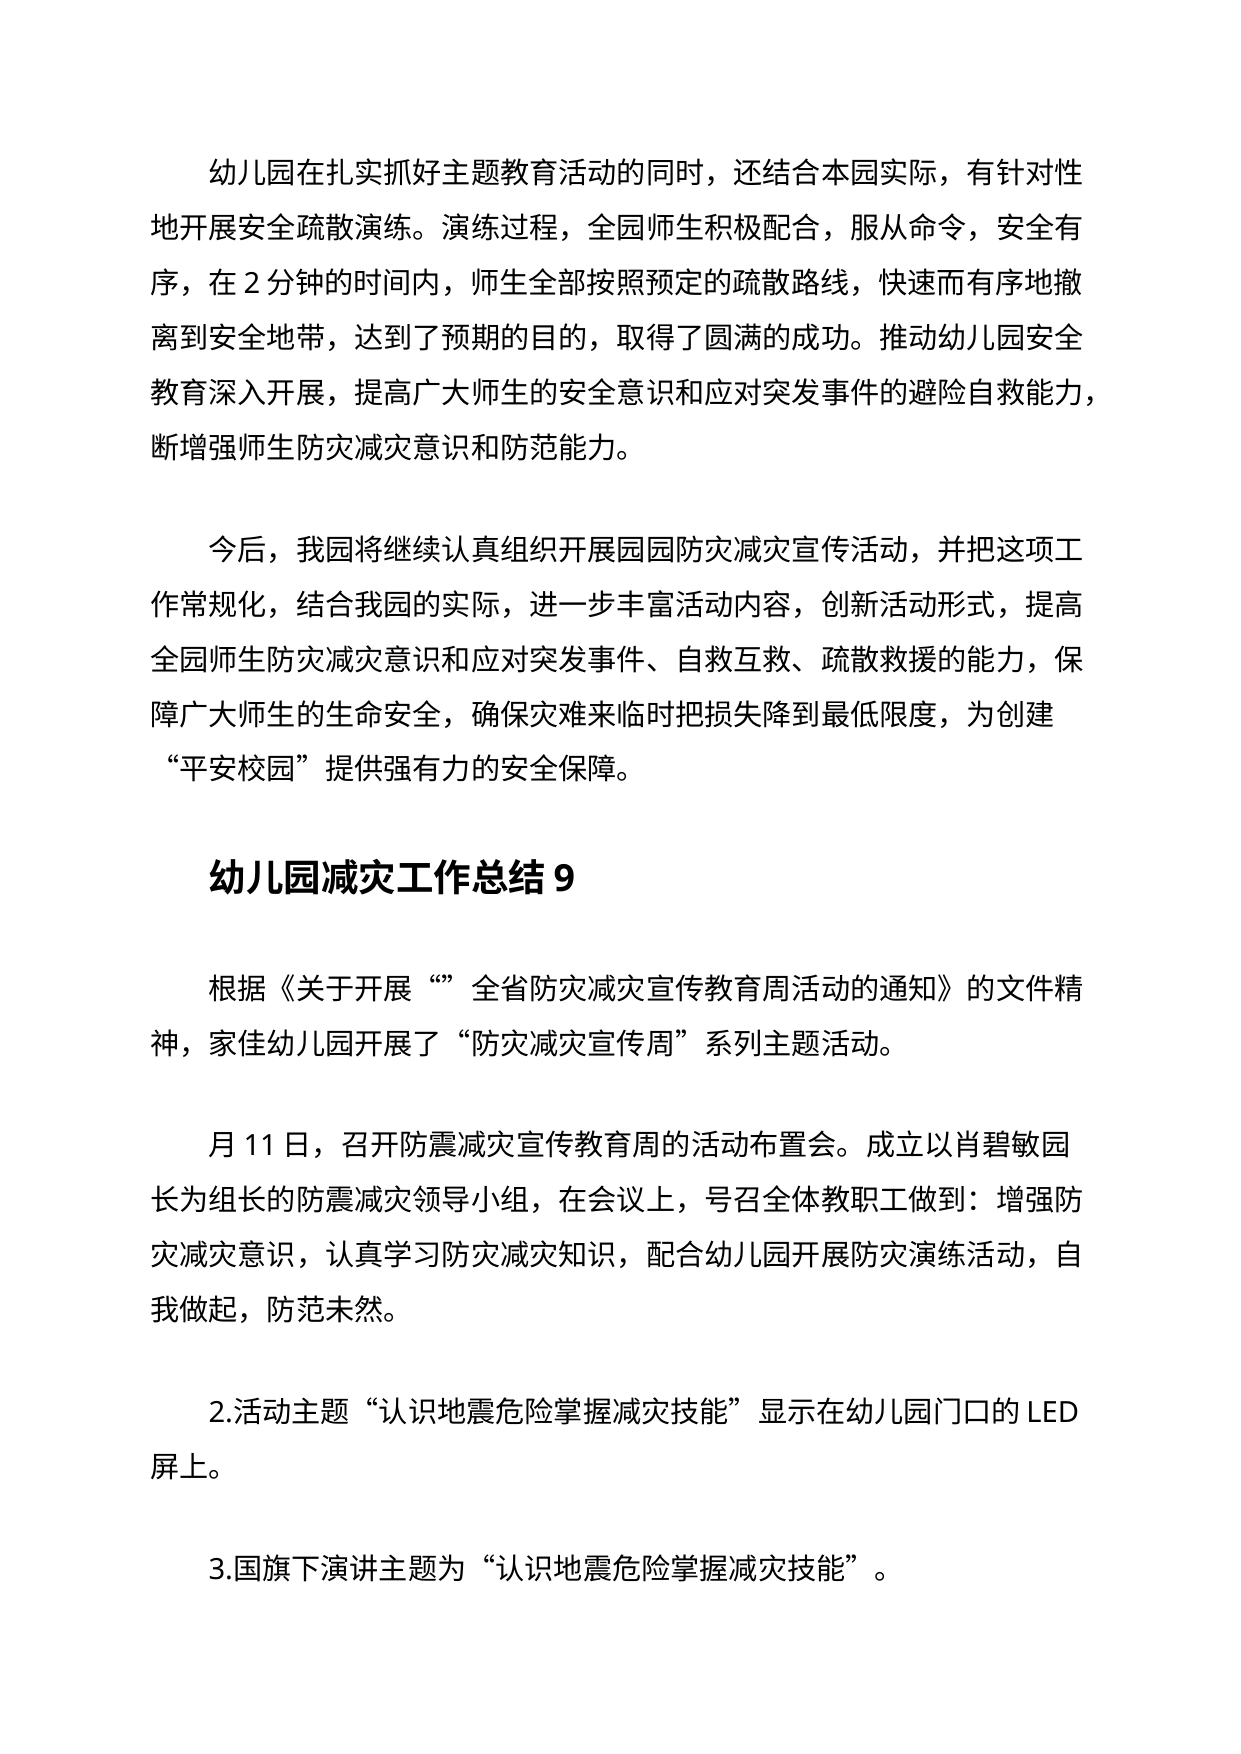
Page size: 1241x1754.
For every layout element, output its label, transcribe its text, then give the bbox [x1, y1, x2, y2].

text 今后，我园将继续认真组织开展园园防灾减灾宣传活动，并把这项工作常规化，结合我园的实际，进一步丰富活动内容，创新活动形式，提高全园师生防灾减灾意识和应对突发事件、自救互救、疏散救援的能力，保障广大师生的生命安全，确保灾难来临时把损失降到最低限度，为创建“平安校园”提供强有力的安全保障。 [150, 526, 1090, 788]
text 幼儿园在扎实抓好主题教育活动的同时，还结合本园实际，有针对性地开展安全疏散演练。演练过程，全园师生积极配合，服从命令，安全有序，在2分钟的时间内，师生全部按照预定的疏散路线，快速而有序地撤离到安全地带，达到了预期的目的，取得了圆满的成功。推动幼儿园安全教育深入开展，提高广大师生的安全意识和应对突发事件的避险自救能力，断增强师生防灾减灾意识和防范能力。 [150, 150, 1090, 467]
text 2.活动主题“认识地震危险掌握减灾技能”显示在幼儿园门口的LED屏上。 [150, 1388, 1090, 1486]
text 3.国旗下演讲主题为“认识地震危险掌握减灾技能”。 [150, 1545, 1090, 1588]
text 根据《关于开展“”全省防灾减灾宣传教育周活动的通知》的文件精神，家佳幼儿园开展了“防灾减灾宣传周”系列主题活动。 [150, 965, 1090, 1062]
text 月11日，召开防震减灾宣传教育周的活动布置会。成立以肖碧敏园长为组长的防震减灾领导小组，在会议上，号召全体教职工做到：增强防灾减灾意识，认真学习防灾减灾知识，配合幼儿园开展防灾演练活动，自我做起，防范未然。 [150, 1122, 1090, 1329]
text 幼儿园减灾工作总结9 [150, 848, 1090, 902]
